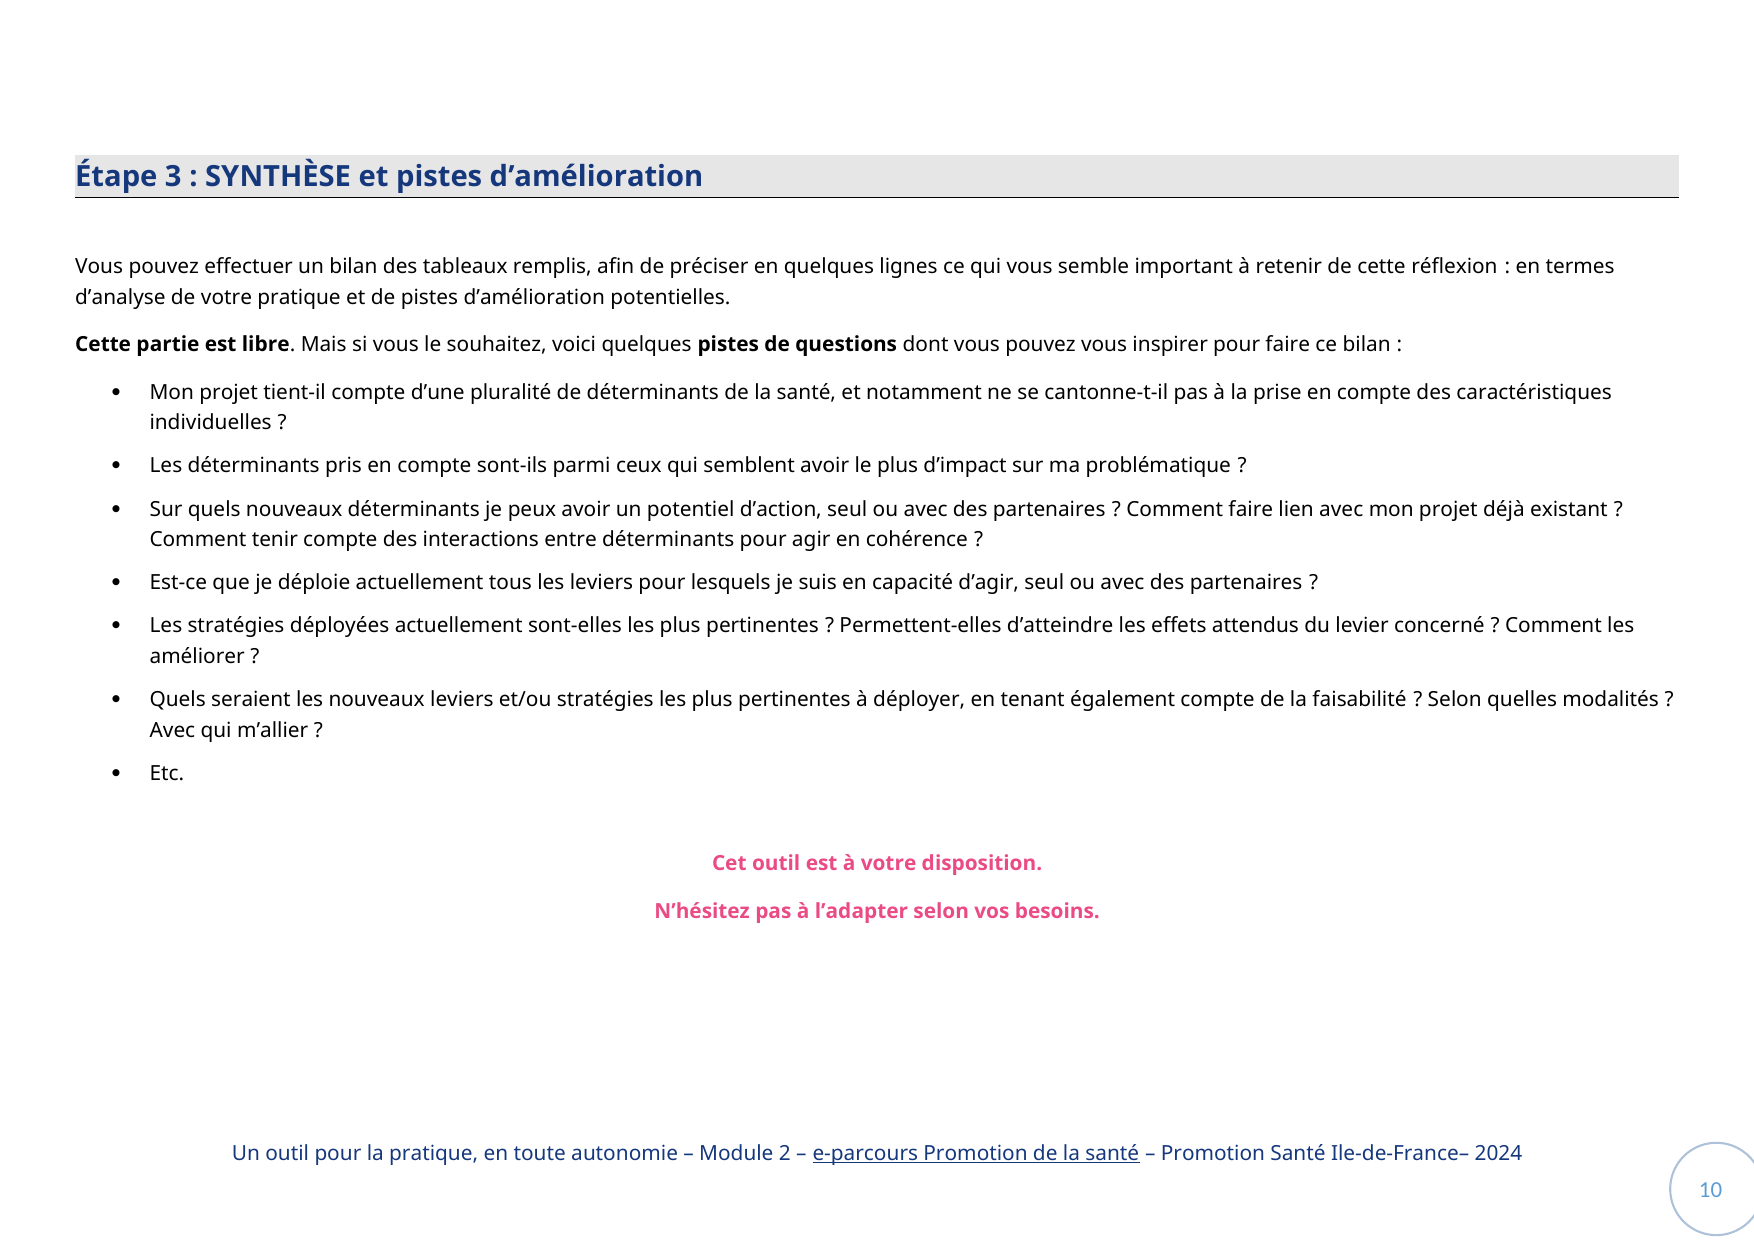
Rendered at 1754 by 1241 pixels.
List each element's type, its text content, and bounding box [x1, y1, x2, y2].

list Les déterminants pris en compte sont-ils parmi ceux qui semblent avoir le plus d’impact sur ma problématique ? [112, 451, 1679, 479]
text N’hésitez pas à l’adapter selon vos besoins. [75, 896, 1679, 924]
list Sur quels nouveaux déterminants je peux avoir un potentiel d’action, seul ou avec des partenaires ? Comment faire lien avec mon projet déjà existant ? Comment tenir compte des interactions entre déterminants pour agir en cohérence ? [112, 494, 1679, 553]
list Etc. [112, 758, 1679, 786]
list Les stratégies déployées actuellement sont-elles les plus pertinentes ? Permettent-elles d’atteindre les effets attendus du levier concerné ? Comment les améliorer ? [112, 611, 1679, 669]
list Mon projet tient-il compte d’une pluralité de déterminants de la santé, et notamment ne se cantonne-t-il pas à la prise en compte des caractéristiques individuelles ? [112, 377, 1679, 436]
text Cette partie est libre. Mais si vous le souhaitez, voici quelques pistes de questions dont vous pouvez vous inspirer pour faire ce bilan : [75, 329, 1679, 358]
text Vous pouvez effectuer un bilan des tableaux remplis, afin de préciser en quelques lignes ce qui vous semble important à retenir de cette réflexion : en termes d’analyse de votre pratique et de pistes d’amélioration potentielles. [75, 252, 1679, 311]
text Cet outil est à votre disposition. [75, 848, 1679, 877]
list Quels seraient les nouveaux leviers et/ou stratégies les plus pertinentes à déployer, en tenant également compte de la faisabilité ? Selon quelles modalités ? Avec qui m’allier ? [112, 684, 1679, 743]
text Étape 3 : SYNTHÈSE et pistes d’amélioration [75, 155, 1679, 197]
list Est-ce que je déploie actuellement tous les leviers pour lesquels je suis en capacité d’agir, seul ou avec des partenaires ? [112, 567, 1679, 596]
